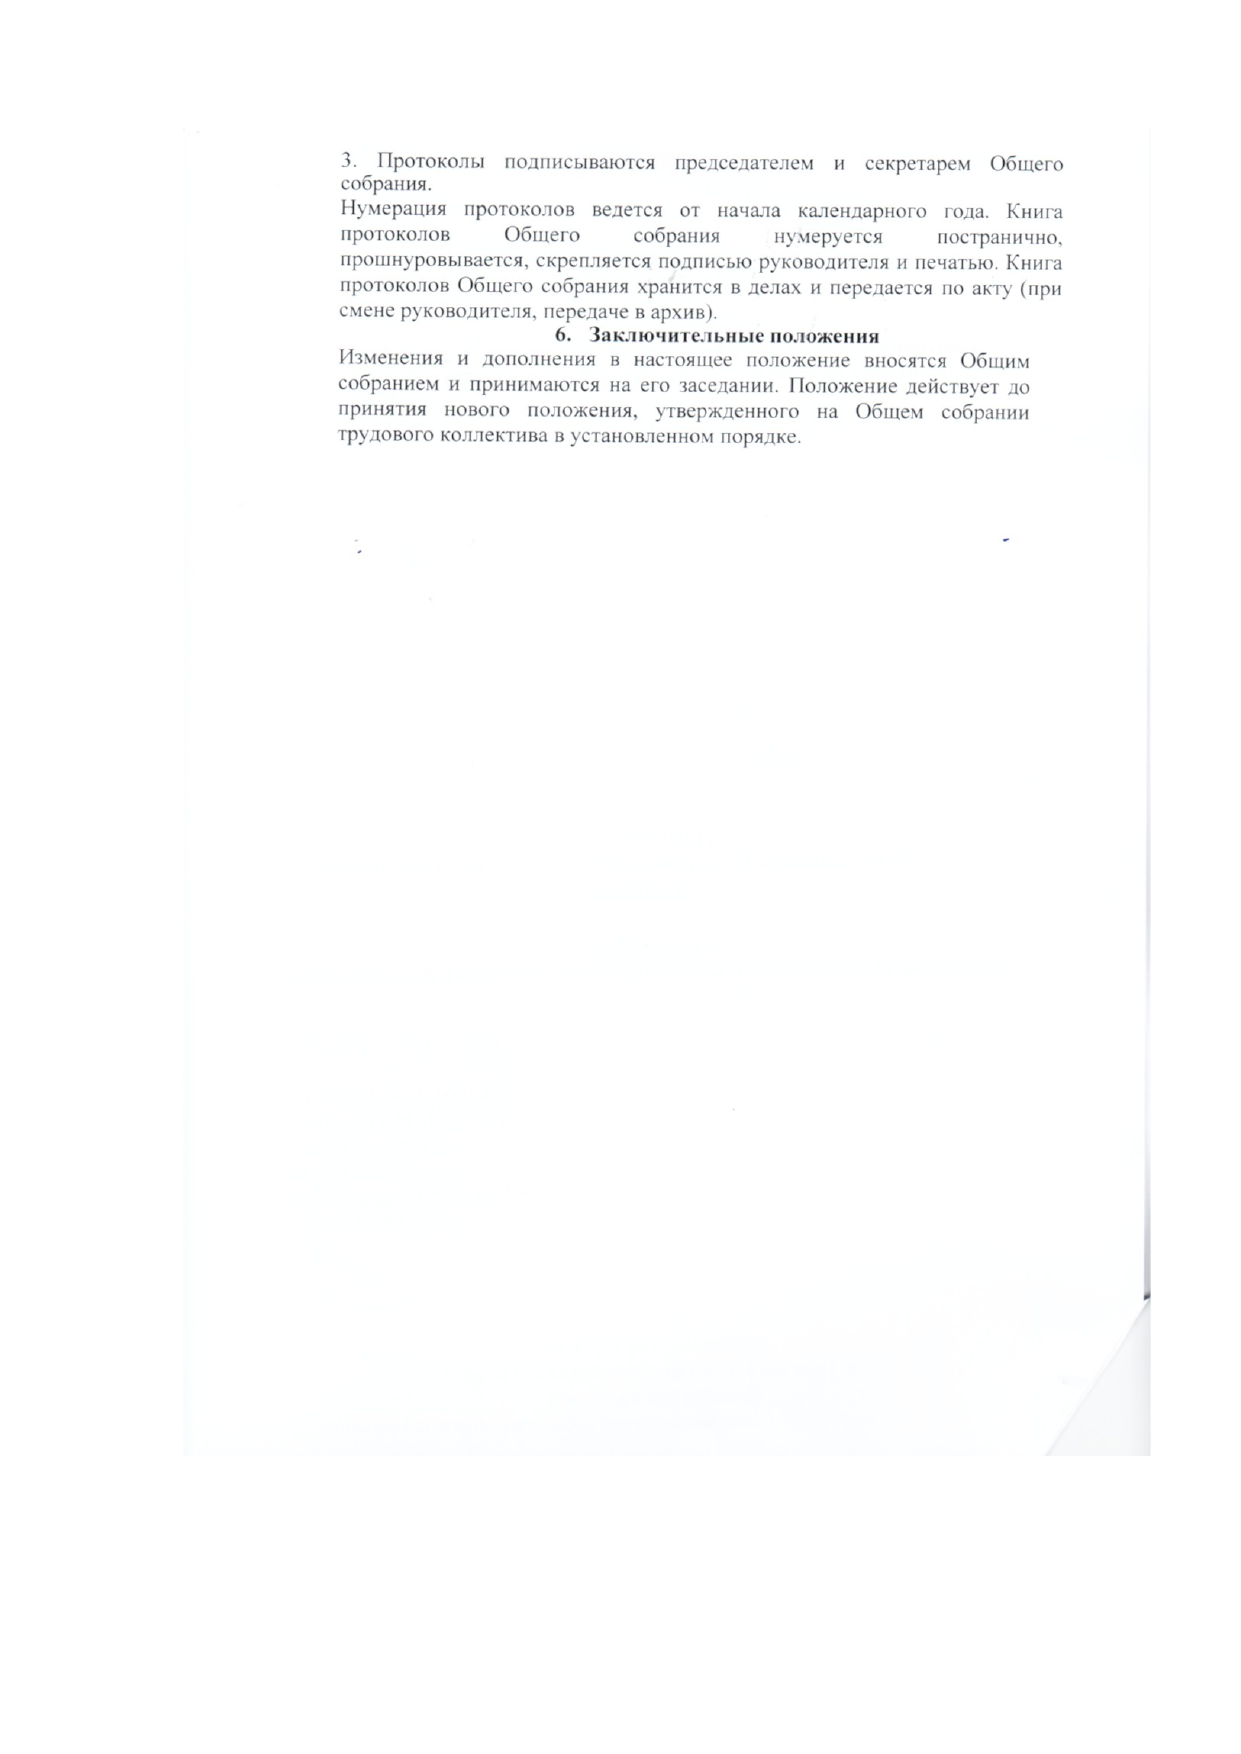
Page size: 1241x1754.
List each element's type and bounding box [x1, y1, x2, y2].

picture [177, 118, 1151, 1456]
